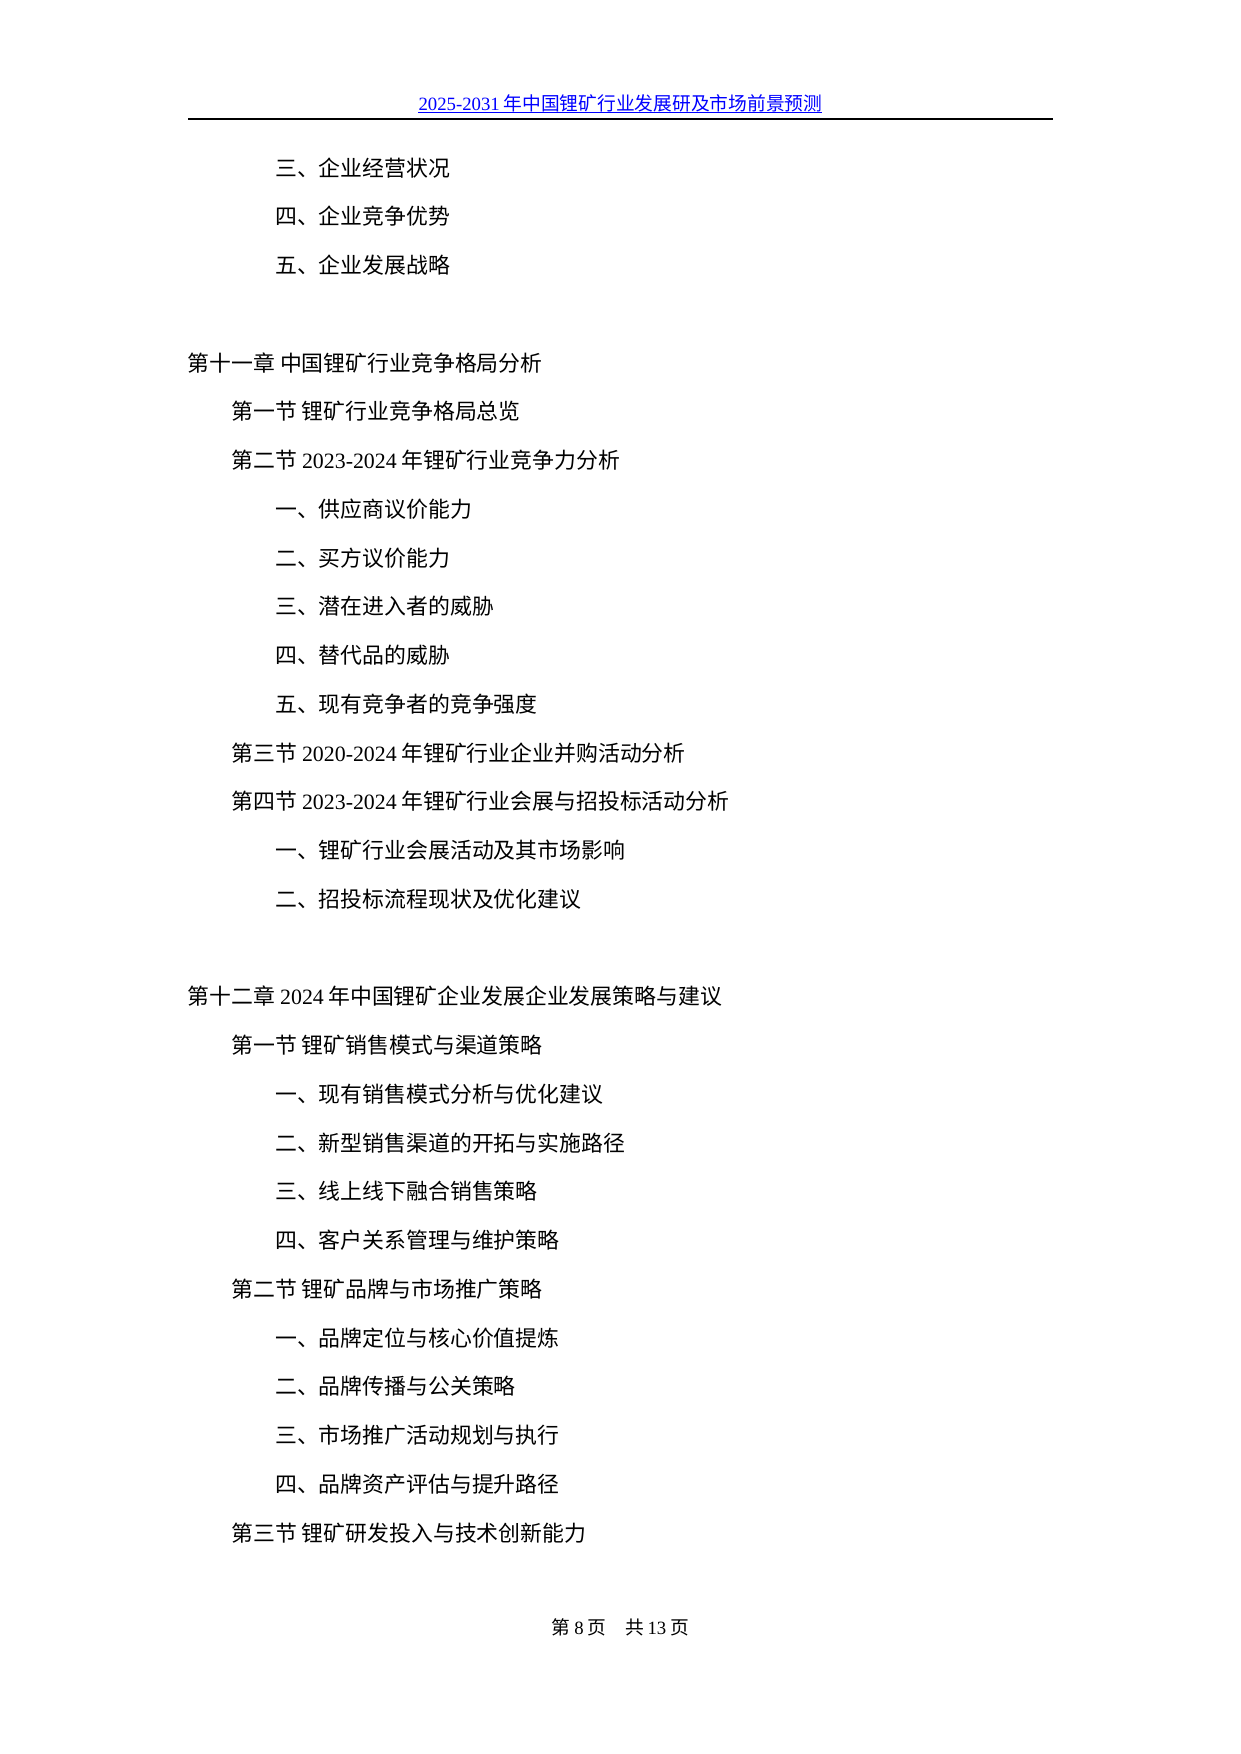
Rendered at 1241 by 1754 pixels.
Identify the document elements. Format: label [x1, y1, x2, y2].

text [187, 150, 1053, 1548]
